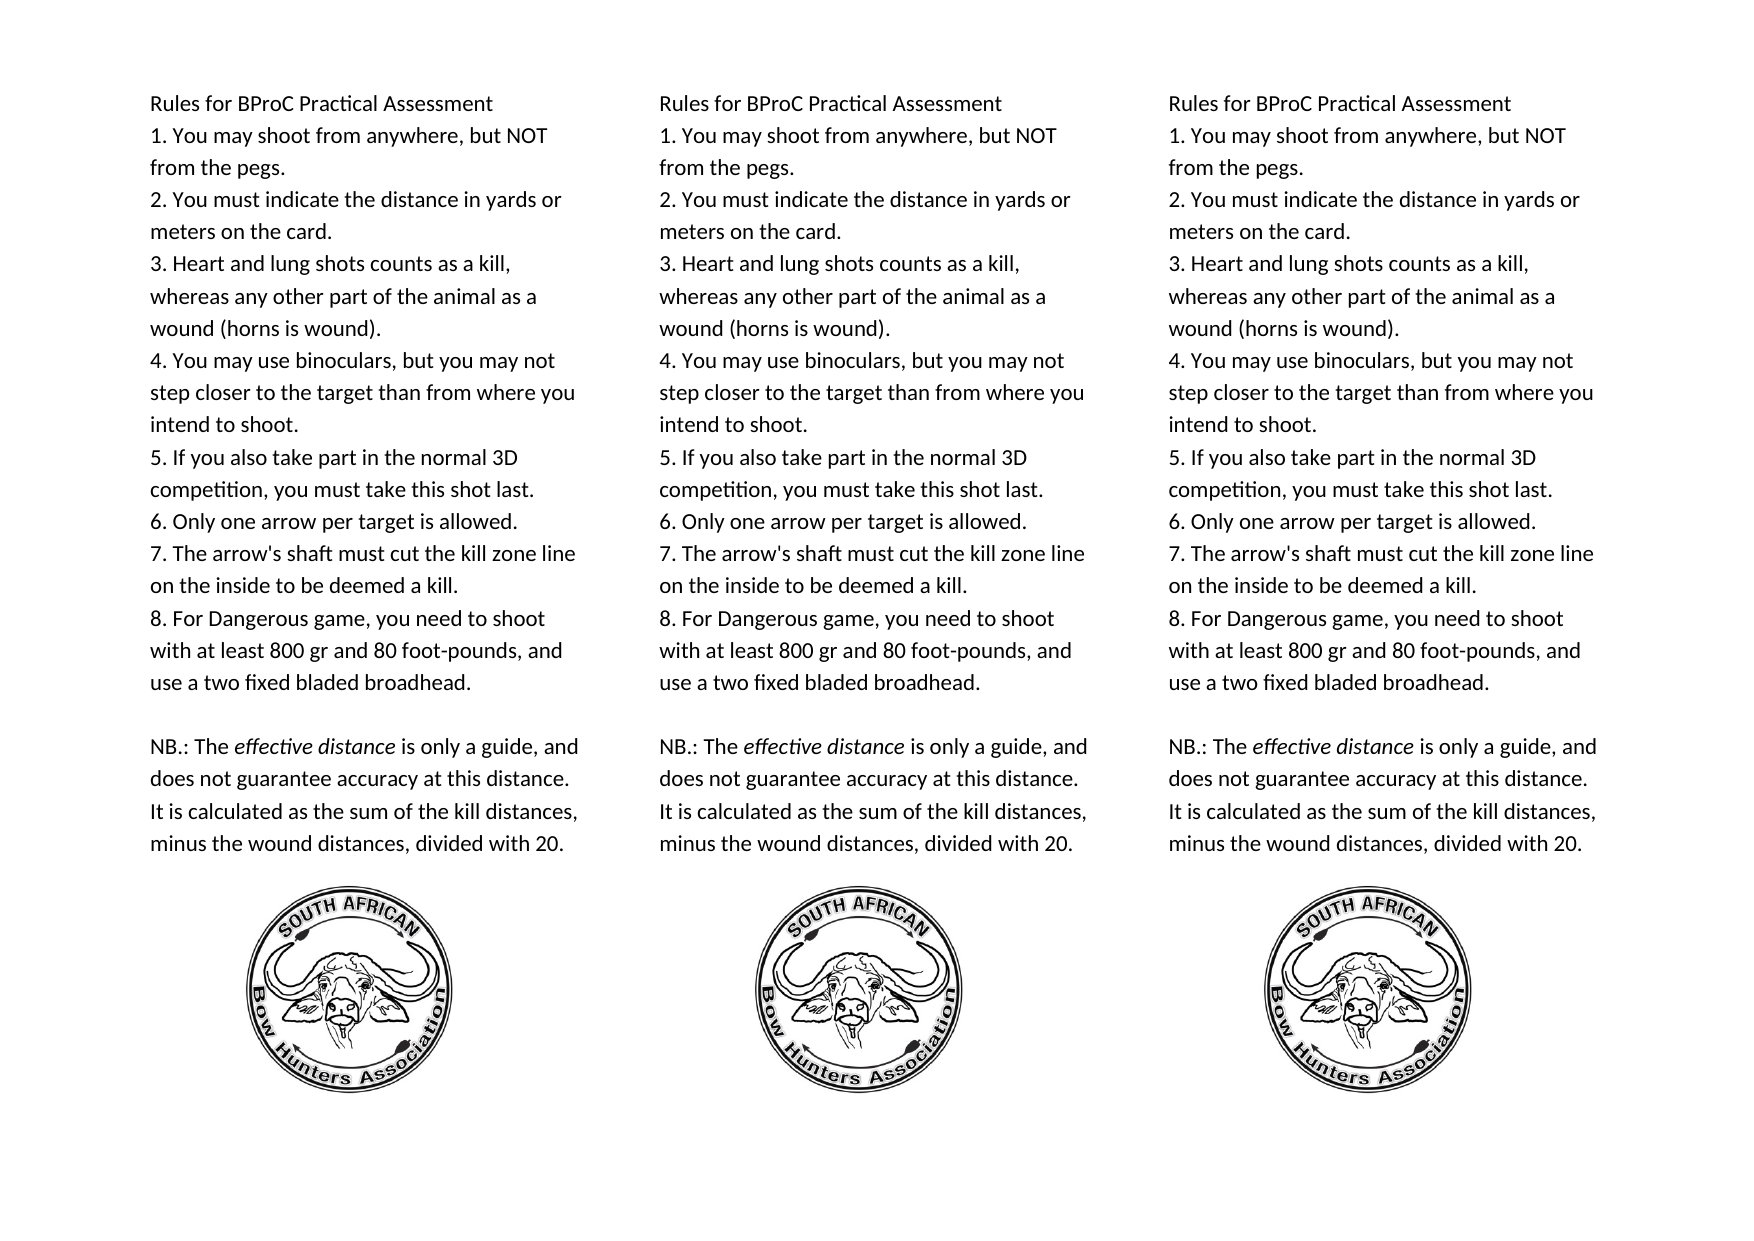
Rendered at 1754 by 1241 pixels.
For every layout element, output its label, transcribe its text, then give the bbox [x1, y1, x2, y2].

picture [1251, 879, 1485, 1105]
text Rules for BProC Practical Assessment 1. You may shoot from anywhere, but NOT from the pegs. 2. You must indicate the distance in yards or meters on the card. 3. Heart and lung shots counts as a kill, whereas any other part of the animal as a wound (horns is wound). 4. You may use binoculars, but you may not step closer to the target than from where you intend to shoot. 5. If you also take part in the normal 3D competition, you must take this shot last. 6. Only one arrow per target is allowed. 7. The arrow's shaft must cut the kill zone line on the inside to be deemed a kill. 8. For Dangerous game, you need to shoot with at least 800 gr and 80 foot-pounds, and use a two fixed bladed broadhead. NB.: The effective distance is only a guide, and does not guarantee accuracy at this distance. It is calculated as the sum of the kill distances, minus the wound distances, divided with 20. [150, 988, 585, 1145]
picture [232, 879, 466, 988]
text Rules for BProC Practical Assessment 1. You may shoot from anywhere, but NOT from the pegs. 2. You must indicate the distance in yards or meters on the card. 3. Heart and lung shots counts as a kill, whereas any other part of the animal as a wound (horns is wound). 4. You may use binoculars, but you may not step closer to the target than from where you intend to shoot. 5. If you also take part in the normal 3D competition, you must take this shot last. 6. Only one arrow per target is allowed. 7. The arrow's shaft must cut the kill zone line on the inside to be deemed a kill. 8. For Dangerous game, you need to shoot with at least 800 gr and 80 foot-pounds, and use a two fixed bladed broadhead. NB.: The effective distance is only a guide, and does not guarantee accuracy at this distance. It is calculated as the sum of the kill distances, minus the wound distances, divided with 20. [150, 89, 585, 857]
picture [741, 879, 976, 1105]
text Rules for BProC Practical Assessment 1. You may shoot from anywhere, but NOT from the pegs. 2. You must indicate the distance in yards or meters on the card. 3. Heart and lung shots counts as a kill, whereas any other part of the animal as a wound (horns is wound). 4. You may use binoculars, but you may not step closer to the target than from where you intend to shoot. 5. If you also take part in the normal 3D competition, you must take this shot last. 6. Only one arrow per target is allowed. 7. The arrow's shaft must cut the kill zone line on the inside to be deemed a kill. 8. For Dangerous game, you need to shoot with at least 800 gr and 80 foot-pounds, and use a two fixed bladed broadhead. NB.: The effective distance is only a guide, and does not guarantee accuracy at this distance. It is calculated as the sum of the kill distances, minus the wound distances, divided with 20. [1168, 89, 1604, 857]
text Rules for BProC Practical Assessment 1. You may shoot from anywhere, but NOT from the pegs. 2. You must indicate the distance in yards or meters on the card. 3. Heart and lung shots counts as a kill, whereas any other part of the animal as a wound (horns is wound). 4. You may use binoculars, but you may not step closer to the target than from where you intend to shoot. 5. If you also take part in the normal 3D competition, you must take this shot last. 6. Only one arrow per target is allowed. 7. The arrow's shaft must cut the kill zone line on the inside to be deemed a kill. 8. For Dangerous game, you need to shoot with at least 800 gr and 80 foot-pounds, and use a two fixed bladed broadhead. NB.: The effective distance is only a guide, and does not guarantee accuracy at this distance. It is calculated as the sum of the kill distances, minus the wound distances, divided with 20. [659, 89, 1094, 857]
